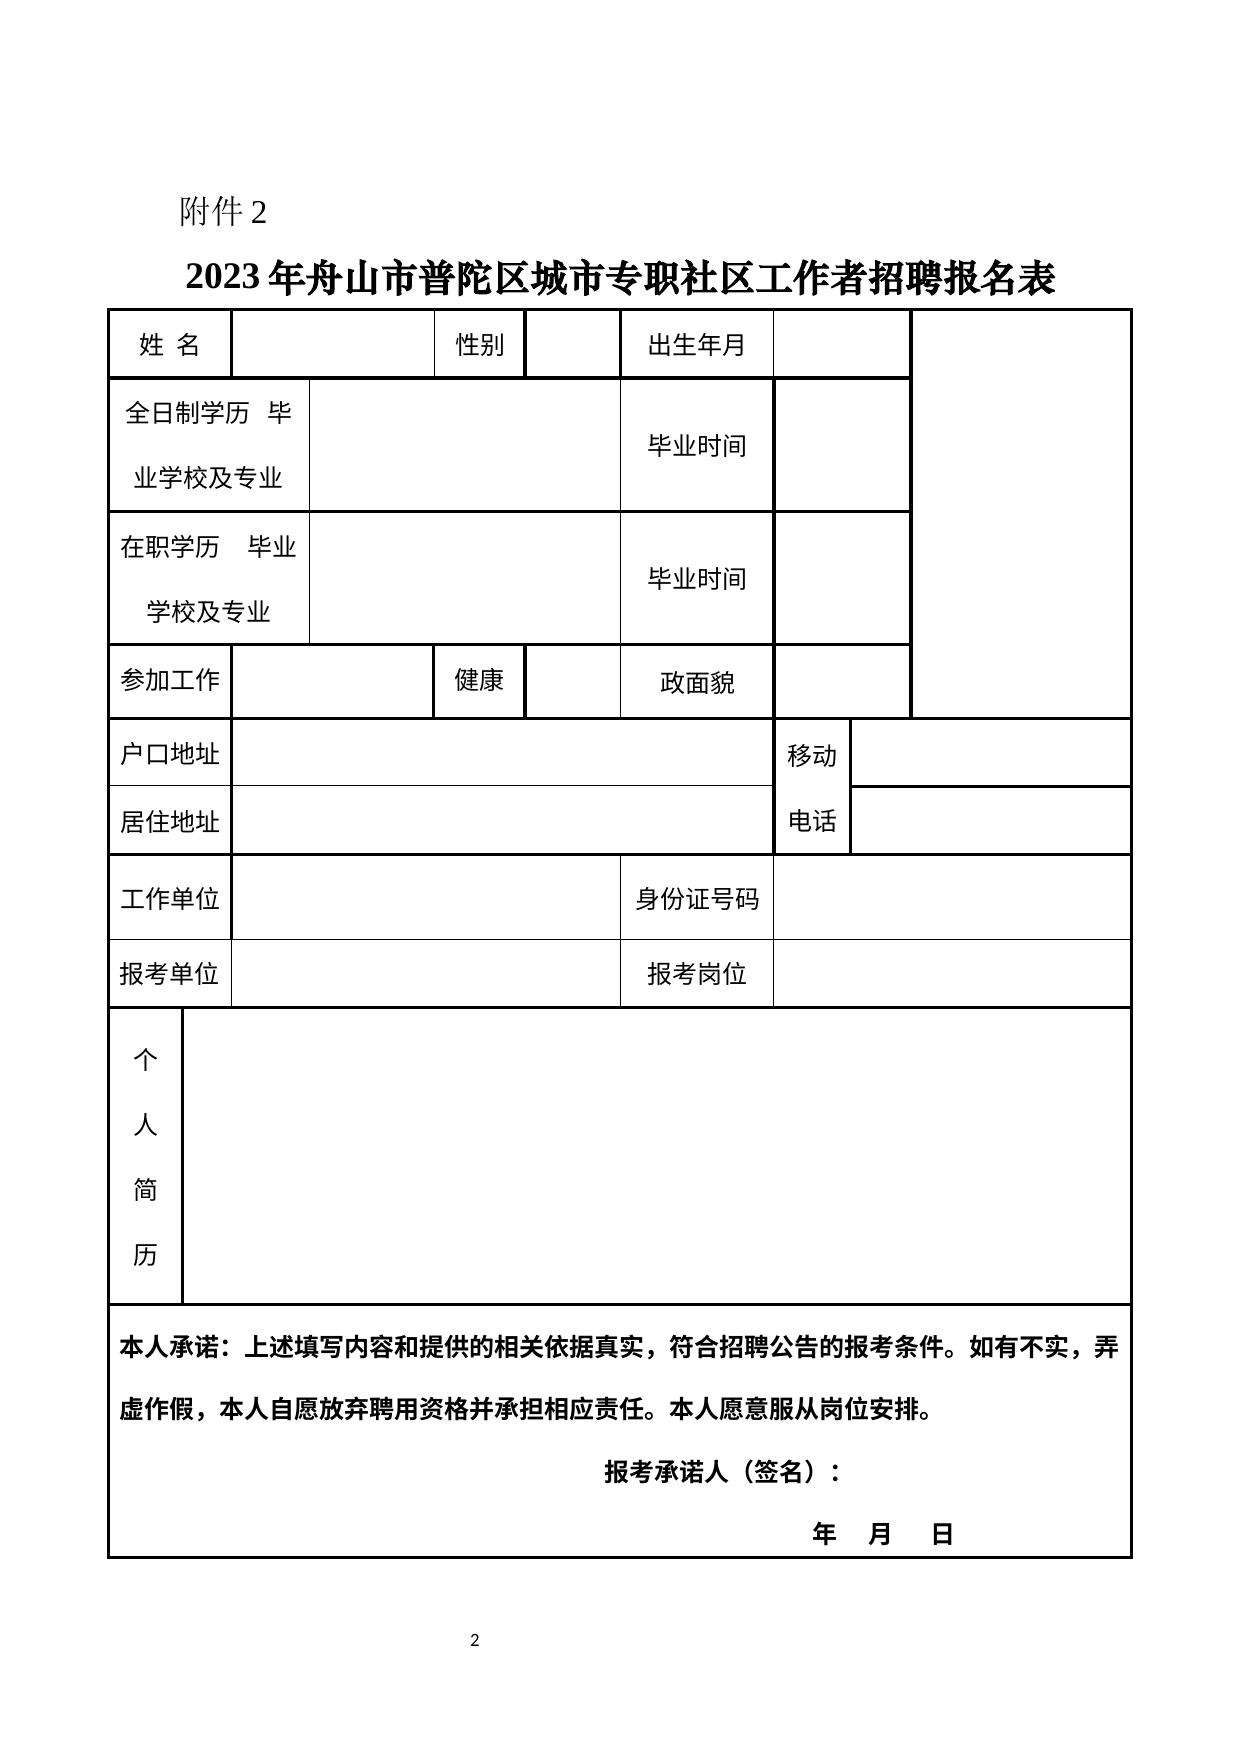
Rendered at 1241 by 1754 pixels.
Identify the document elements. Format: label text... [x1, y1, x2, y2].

table_cell [310, 513, 620, 643]
table_header [774, 311, 909, 376]
table_cell [233, 856, 620, 939]
table_header 出生年月 [622, 311, 773, 376]
table_cell [233, 720, 772, 785]
table_cell [184, 1009, 1130, 1303]
table_cell [774, 856, 1130, 939]
table_cell 毕业时间 [621, 380, 772, 509]
table_cell 全日制学历 毕业学校及专业 [110, 380, 309, 509]
table_header [527, 311, 619, 376]
table_cell 本人承诺：上述填写内容和提供的相关依据真实，符合招聘公告的报考条件。如有不实，弄 虚作假，本人自愿放弃聘用资格并承担相应责任。本人愿意服从岗位安排。 报考承诺人（签名）： 年 月 日 [110, 1306, 1130, 1556]
table_cell 移动 电话 [776, 720, 849, 853]
table_header [913, 311, 1130, 717]
table_cell [776, 513, 909, 643]
table_cell 参加工作 时间 [110, 646, 230, 717]
table_cell [774, 940, 1130, 1006]
table_cell 居住地址 [110, 786, 230, 853]
table_cell [776, 380, 909, 509]
table_cell 在职学历 毕业学校及专业 [110, 513, 309, 643]
table_cell [233, 646, 432, 717]
table_cell [310, 380, 620, 509]
table_cell [233, 786, 772, 853]
table_cell 身份证号码 [621, 856, 773, 939]
table_cell 工作单位 [110, 856, 230, 939]
text 附件2 [177, 178, 1063, 243]
table_cell [232, 940, 620, 1006]
table_cell [852, 788, 1130, 853]
table_header 性别 [435, 311, 523, 376]
table_header [233, 311, 434, 376]
table_cell 健康状况 [435, 646, 523, 717]
table_cell 政面貌 [621, 646, 772, 717]
table_cell 个 人 简 历 [110, 1009, 181, 1303]
table_cell 毕业时间 [621, 513, 772, 643]
table_cell 报考岗位 [621, 940, 773, 1006]
table_cell 户口地址 [110, 720, 230, 785]
table_header 姓 名 [110, 311, 230, 376]
text 2023年舟山市普陀区城市专职社区工作者招聘报名表 [177, 243, 1063, 308]
table_cell [527, 646, 620, 717]
table_cell 报考单位 [110, 940, 231, 1006]
table_cell [776, 646, 909, 717]
table_cell [852, 720, 1130, 785]
